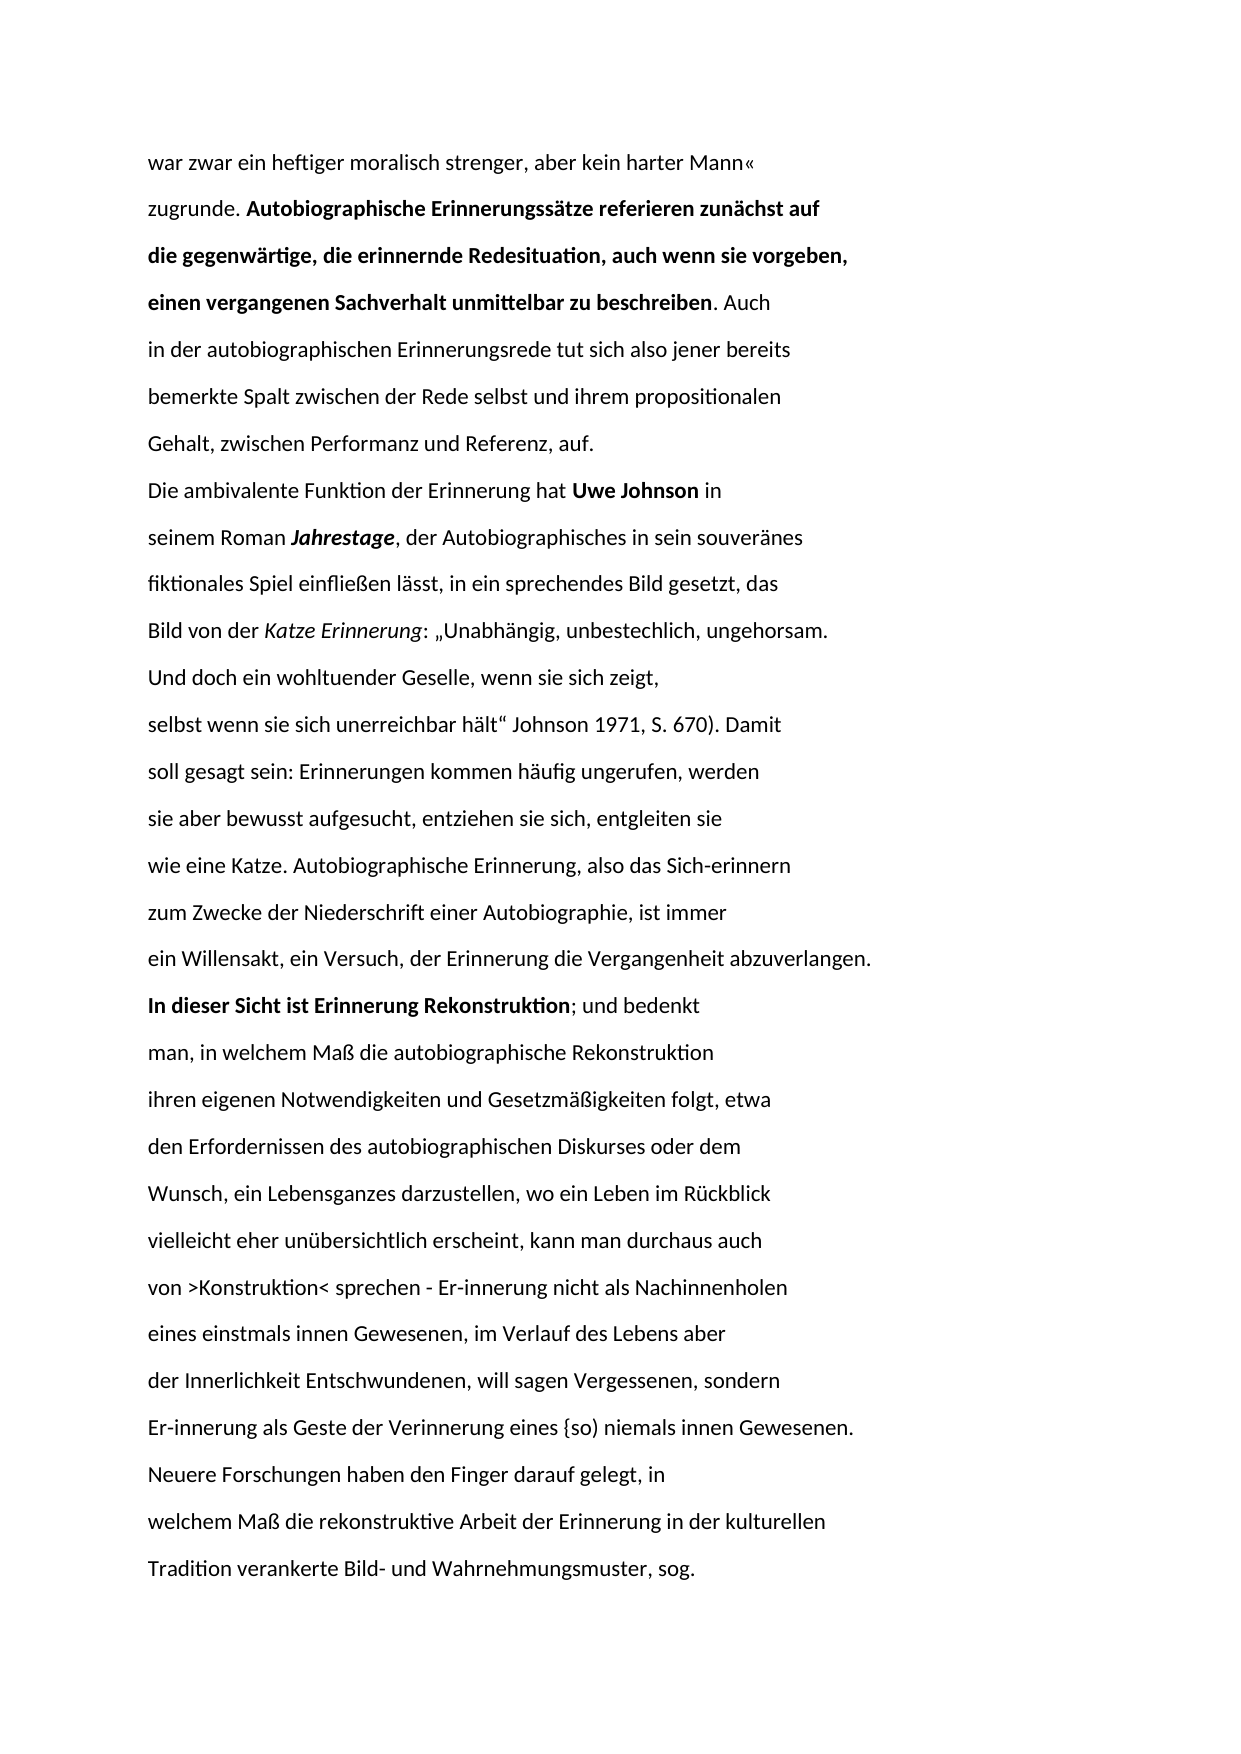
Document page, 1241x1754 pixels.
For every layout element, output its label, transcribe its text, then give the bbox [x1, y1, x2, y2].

text Bild von der Katze Erinnerung: „Unabhängig, unbestechlich, ungehorsam. [148, 616, 1093, 644]
text soll gesagt sein: Erinnerungen kommen häufig ungerufen, werden [148, 757, 1093, 785]
text die gegenwärtige, die erinnernde Redesituation, auch wenn sie vorgeben, [148, 241, 1093, 269]
text sie aber bewusst aufgesucht, entziehen sie sich, entgleiten sie [148, 804, 1093, 832]
text selbst wenn sie sich unerreichbar hält“ Johnson 1971, S. 670). Damit [148, 710, 1093, 738]
text der Innerlichkeit Entschwundenen, will sagen Vergessenen, sondern [148, 1366, 1093, 1394]
text in der autobiographischen Erinnerungsrede tut sich also jener bereits [148, 335, 1093, 363]
text bemerkte Spalt zwischen der Rede selbst und ihrem propositionalen [148, 382, 1093, 410]
text ein Willensakt, ein Versuch, der Erinnerung die Vergangenheit abzuverlangen. [148, 944, 1093, 972]
text wie eine Katze. Autobiographische Erinnerung, also das Sich-erinnern [148, 851, 1093, 879]
text einen vergangenen Sachverhalt unmittelbar zu beschreiben. Auch [148, 288, 1093, 316]
text Wunsch, ein Lebensganzes darzustellen, wo ein Leben im Rückblick [148, 1179, 1093, 1207]
text Gehalt, zwischen Performanz und Referenz, auf. [148, 429, 1093, 457]
text zugrunde. Autobiographische Erinnerungssätze referieren zunächst auf [148, 194, 1093, 222]
text den Erfordernissen des autobiographischen Diskurses oder dem [148, 1132, 1093, 1160]
text Und doch ein wohltuender Geselle, wenn sie sich zeigt, [148, 663, 1093, 691]
text Er-innerung als Geste der Verinnerung eines {so) niemals innen Gewesenen. [148, 1413, 1093, 1441]
text vielleicht eher unübersichtlich erscheint, kann man durchaus auch [148, 1226, 1093, 1254]
text Die ambivalente Funktion der Erinnerung hat Uwe Johnson in [148, 476, 1093, 504]
text Tradition verankerte Bild- und Wahrnehmungsmuster, sog. [148, 1554, 1093, 1582]
text fiktionales Spiel einfließen lässt, in ein sprechendes Bild gesetzt, das [148, 569, 1093, 597]
text zum Zwecke der Niederschrift einer Autobiographie, ist immer [148, 898, 1093, 926]
text man, in welchem Maß die autobiographische Rekonstruktion [148, 1038, 1093, 1066]
text welchem Maß die rekonstruktive Arbeit der Erinnerung in der kulturellen [148, 1507, 1093, 1535]
text seinem Roman Jahrestage, der Autobiographisches in sein souveränes [148, 523, 1093, 551]
text von >Konstruktion< sprechen - Er-innerung nicht als Nachinnenholen [148, 1273, 1093, 1301]
text war zwar ein heftiger moralisch strenger, aber kein harter Mann« [148, 148, 1093, 176]
text Neuere Forschungen haben den Finger darauf gelegt, in [148, 1460, 1093, 1488]
text In dieser Sicht ist Erinnerung Rekonstruktion; und bedenkt [148, 991, 1093, 1019]
text eines einstmals innen Gewesenen, im Verlauf des Lebens aber [148, 1319, 1093, 1347]
text ihren eigenen Notwendigkeiten und Gesetzmäßigkeiten folgt, etwa [148, 1085, 1093, 1113]
